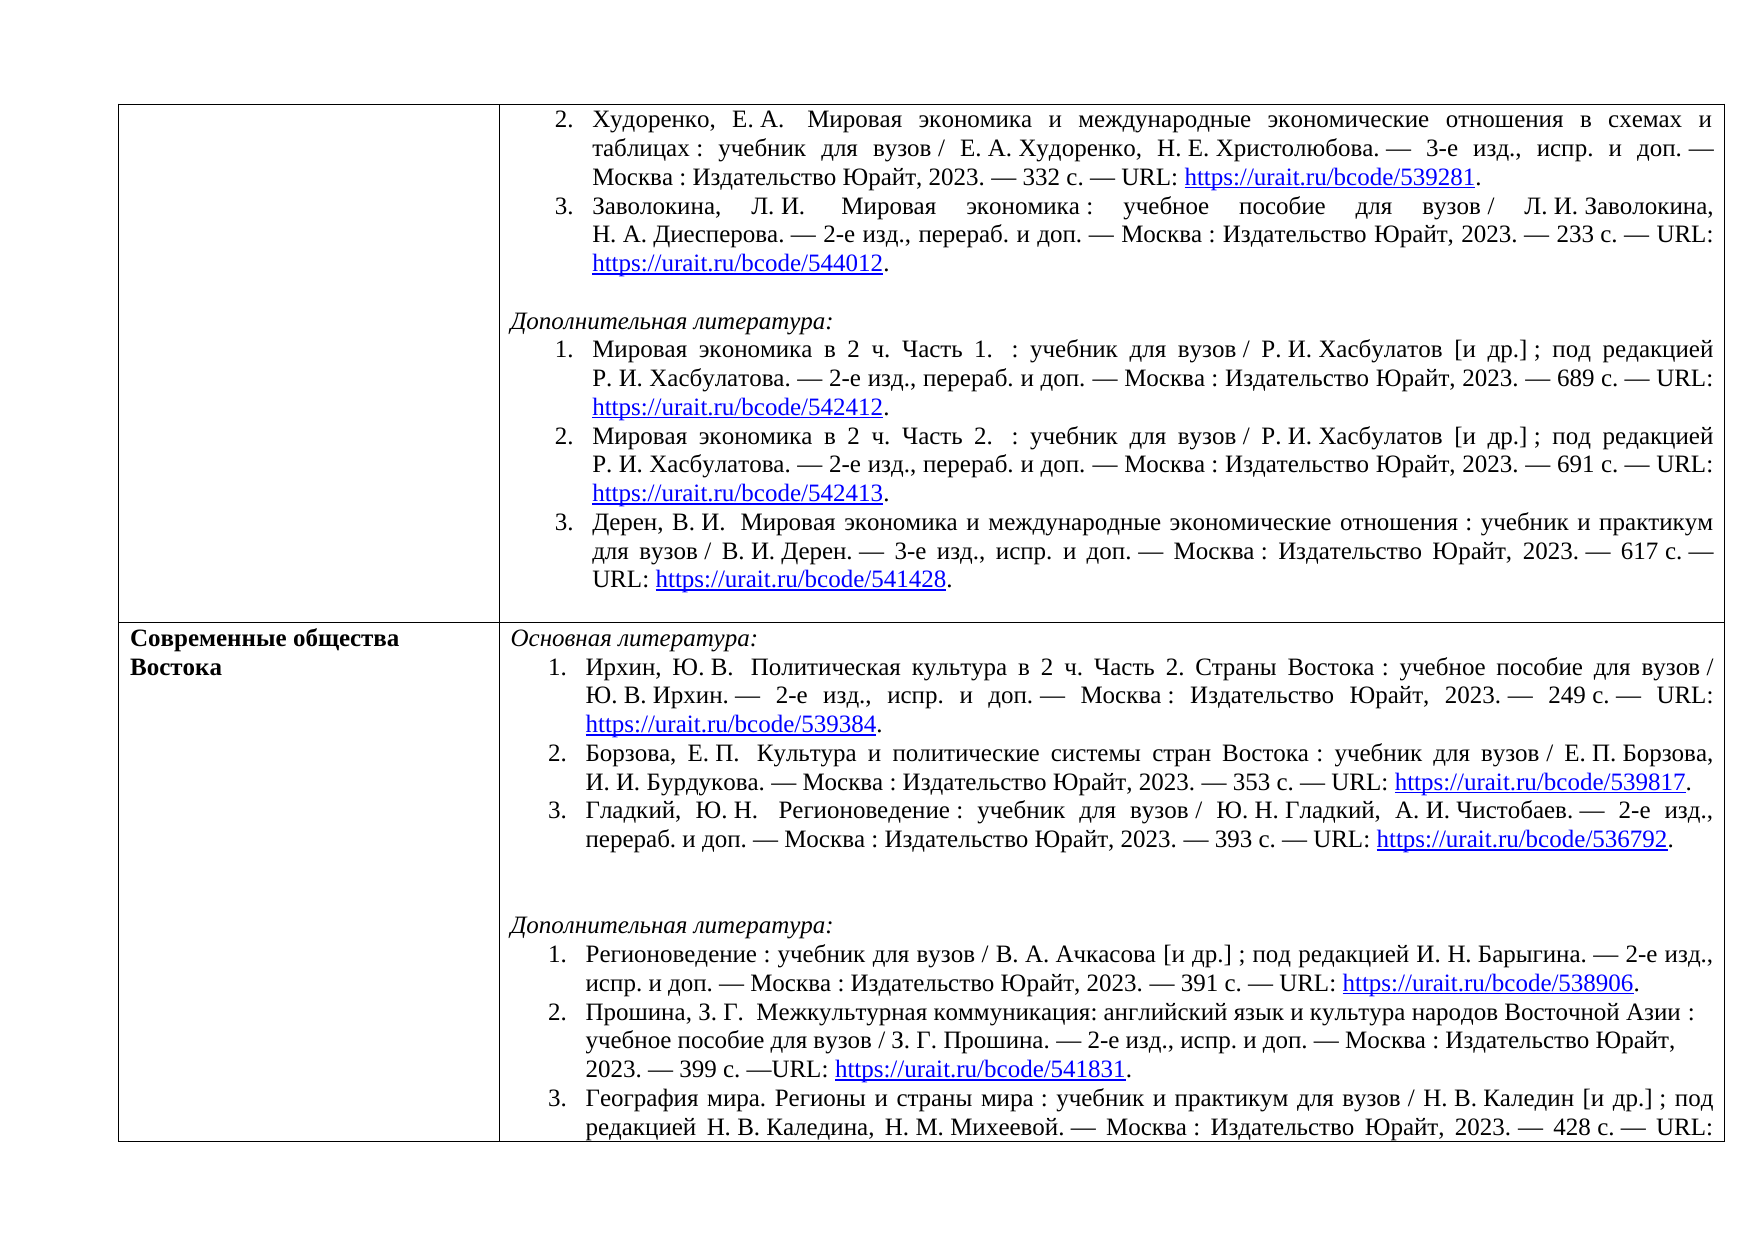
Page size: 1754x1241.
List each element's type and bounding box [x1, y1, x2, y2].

table_cell [119, 105, 499, 622]
table_cell [500, 105, 1724, 622]
table_cell [500, 623, 1724, 1141]
table_cell [119, 623, 499, 1141]
